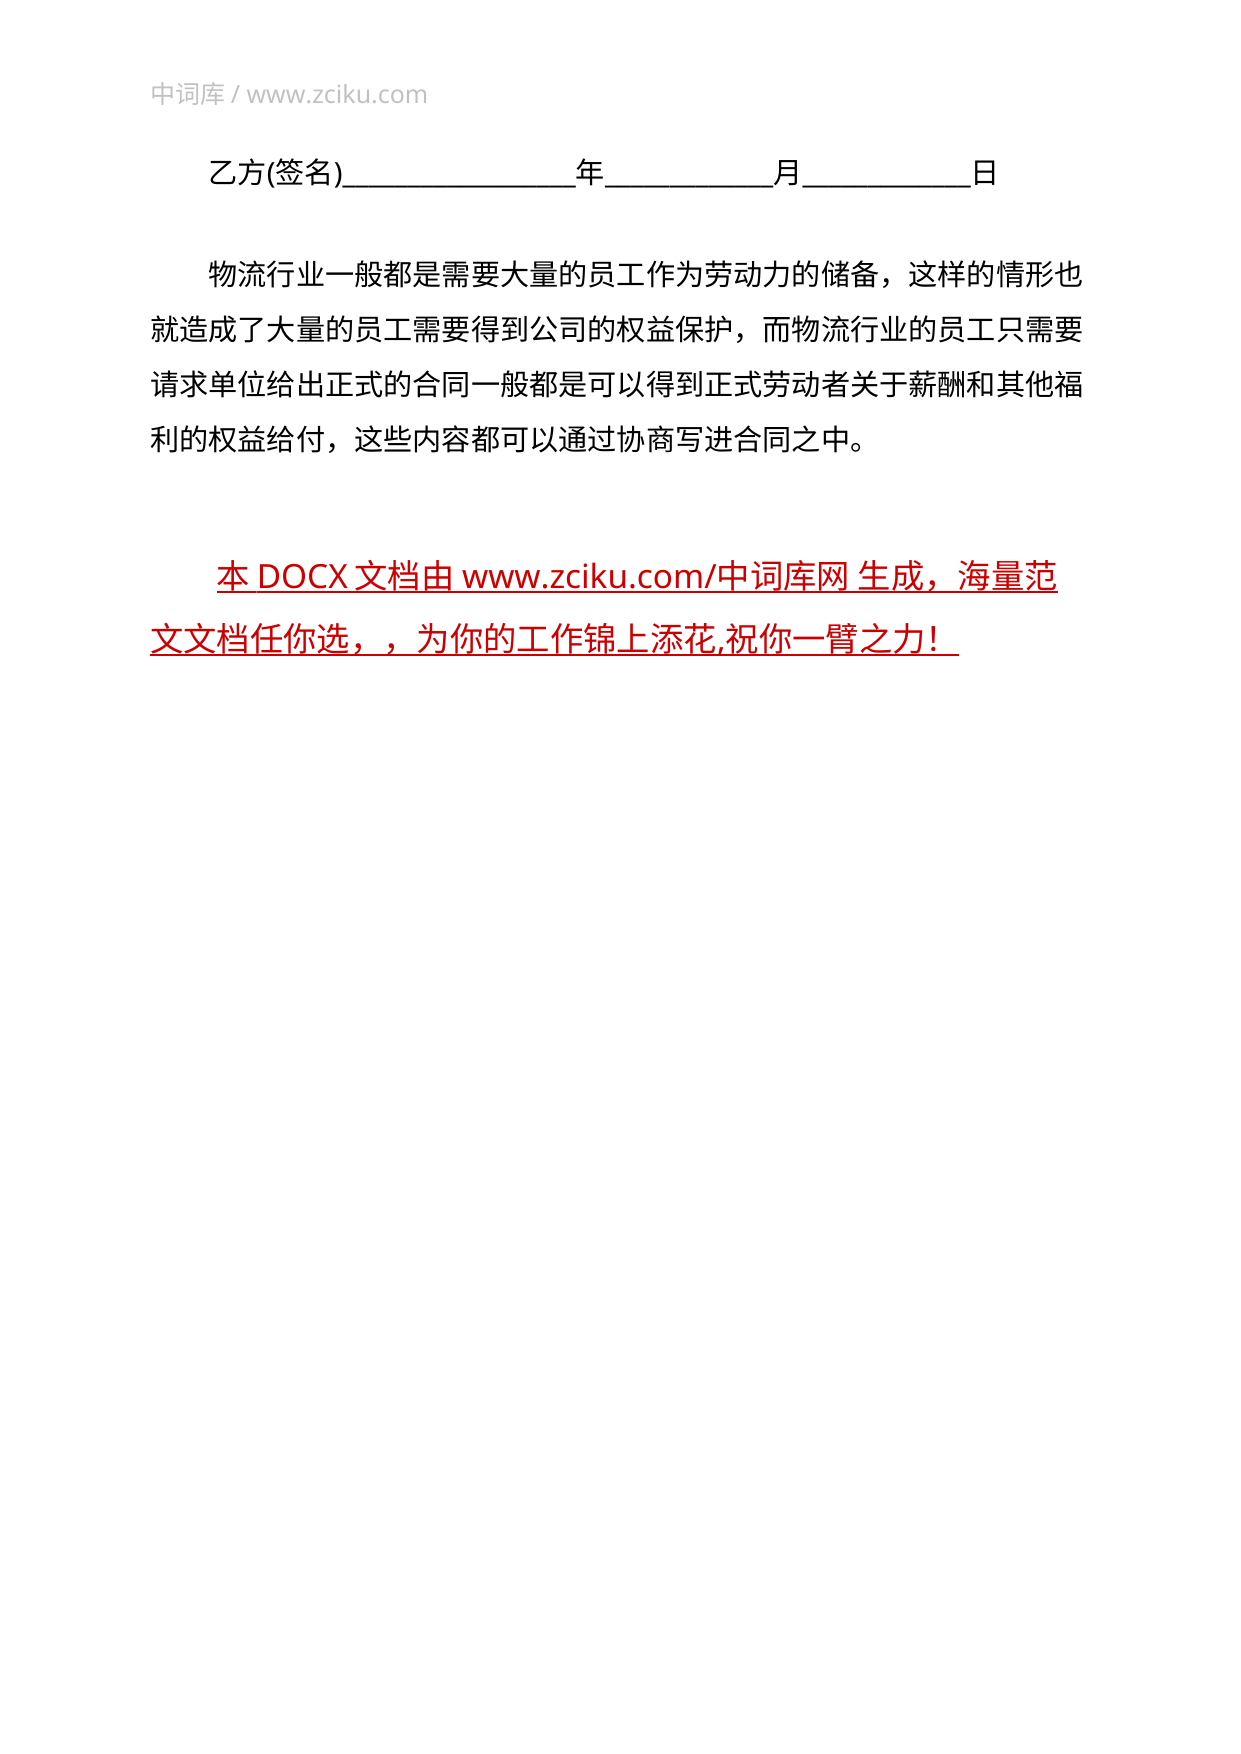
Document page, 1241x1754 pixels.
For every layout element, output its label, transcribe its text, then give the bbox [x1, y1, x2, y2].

text 乙方(签名)__________________年_____________月_____________日 [150, 150, 1090, 192]
text 本DOCX文档由 www.zciku.com/中词库网 生成，海量范文文档任你选，，为你的工作锦上添花,祝你一臂之力！ [150, 550, 1090, 661]
text 物流行业一般都是需要大量的员工作为劳动力的储备，这样的情形也就造成了大量的员工需要得到公司的权益保护，而物流行业的员工只需要请求单位给出正式的合同一般都是可以得到正式劳动者关于薪酬和其他福利的权益给付，这些内容都可以通过协商写进合同之中。 [150, 252, 1090, 459]
